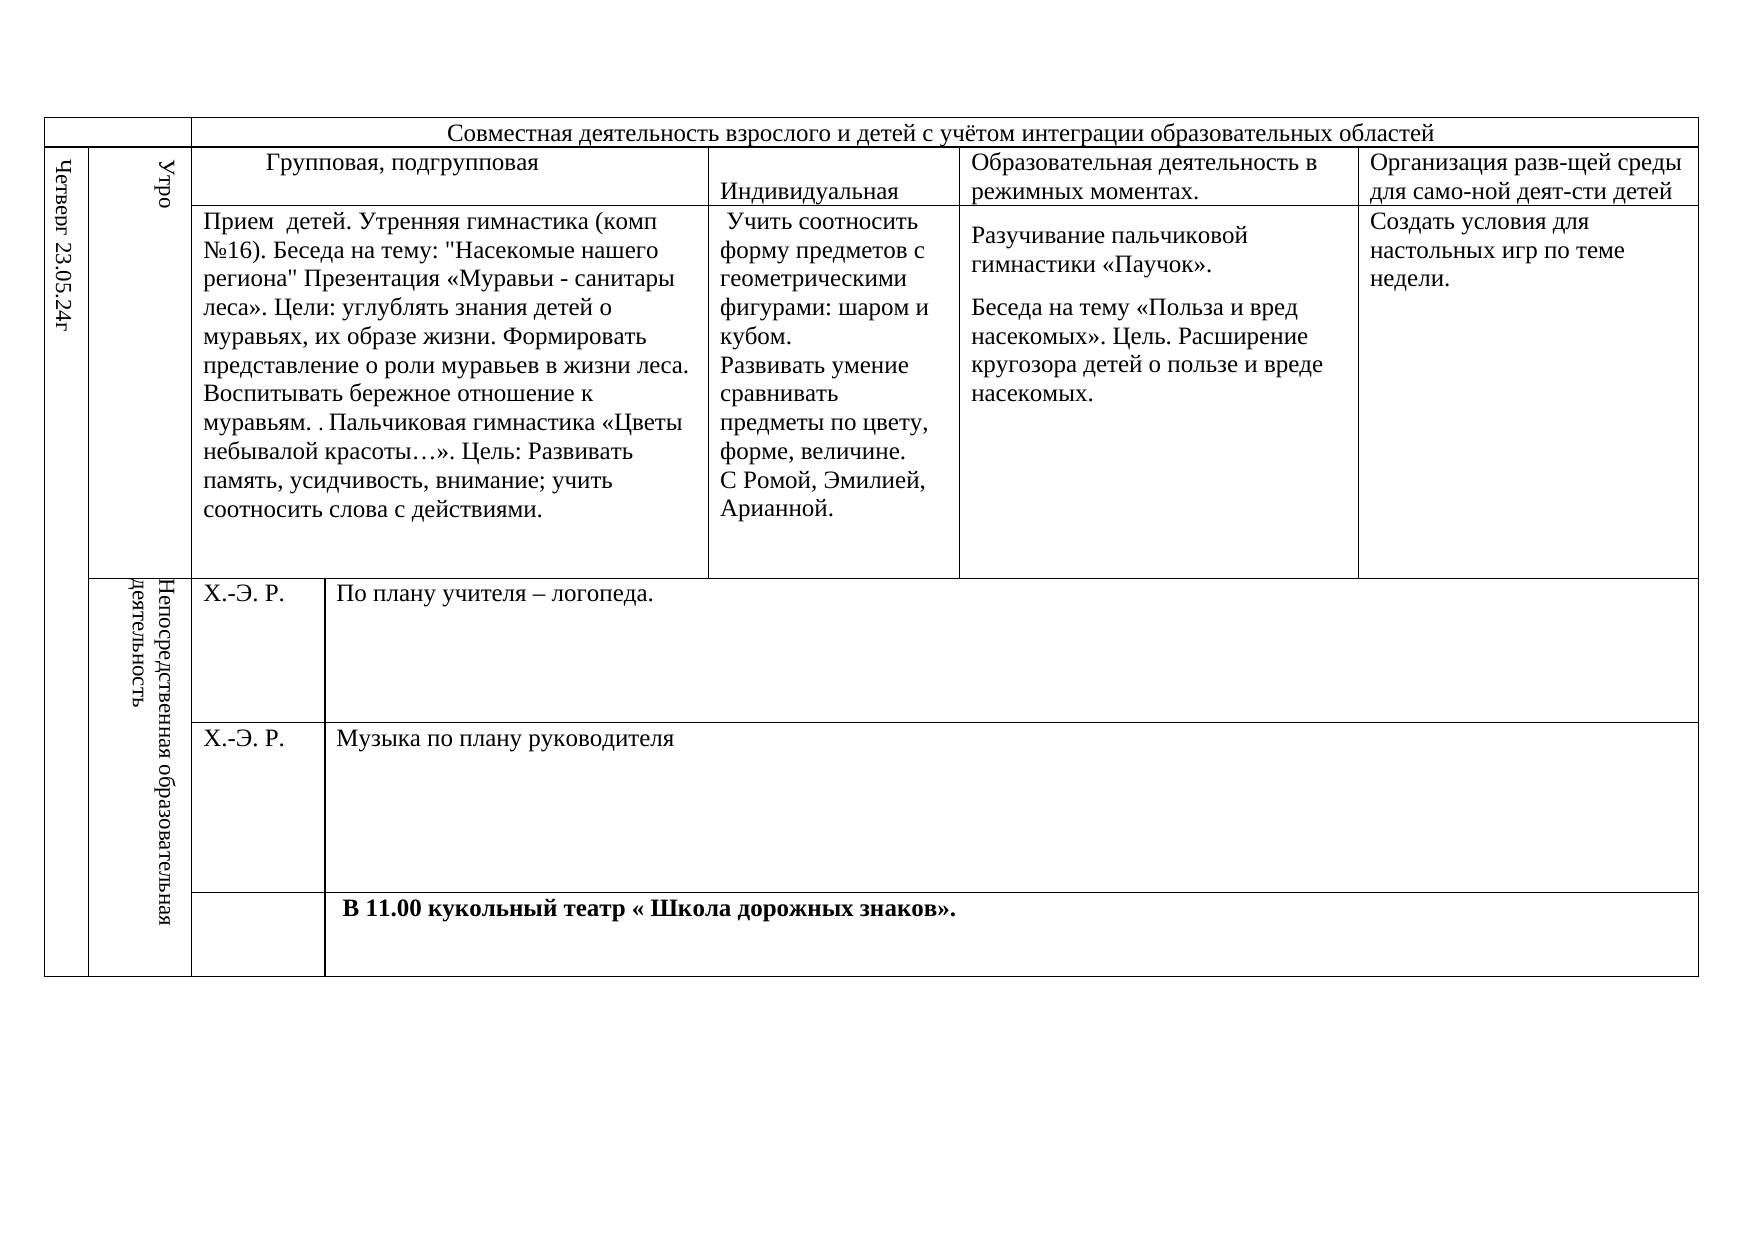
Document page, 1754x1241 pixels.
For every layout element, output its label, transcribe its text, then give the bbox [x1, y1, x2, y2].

table_header [45, 118, 191, 146]
table_cell Групповая, подгрупповая [192, 148, 708, 205]
table_cell По плану учителя – логопеда. [326, 579, 1698, 722]
table_cell Утро [89, 148, 191, 577]
table_cell Х.-Э. Р. [192, 579, 324, 722]
table_cell Музыка по плану руководителя [326, 723, 1698, 892]
table_cell Индивидуальная [709, 148, 959, 205]
table_cell Учить соотносить форму предметов с геометрическими фигурами: шаром и кубом. Развивать умение сравнивать предметы по цвету, форме, величине. С Ромой, Эмилией, Арианной. [709, 206, 959, 577]
table_cell Прием детей. Утренняя гимнастика (комп №16). Беседа на тему: "Насекомые нашего региона" Презентация «Муравьи - санитары леса». Цели: углублять знания детей о муравьях, их образе жизни. Формировать представление о роли муравьев в жизни леса. Воспитывать бережное отношение к муравьям. . Пальчиковая гимнастика «Цветы небывалой красоты…». Цель: Развивать память, усидчивость, внимание; учить соотносить слова с действиями. [192, 206, 708, 577]
table_cell В 11.00 кукольный театр « Школа дорожных знаков». [326, 893, 1698, 976]
table_cell [192, 893, 324, 976]
table_cell Четверг 23.05.24г [45, 148, 88, 976]
table_header Совместная деятельность взрослого и детей с учётом интеграции образовательных областей [192, 118, 1698, 146]
table_cell Создать условия для настольных игр по теме недели. [1359, 206, 1698, 577]
table_cell Х.-Э. Р. [192, 723, 324, 892]
table_cell Образовательная деятельность в режимных моментах. [960, 148, 1358, 205]
table_cell Разучивание пальчиковой гимнастики «Паучок». Беседа на тему «Польза и вред насекомых». Цель. Расширение кругозора детей о пользе и вреде насекомых. [960, 206, 1358, 577]
table_cell Организация разв-щей среды для само-ной деят-сти детей [1359, 148, 1698, 205]
table_cell Непосредственная образовательная деятельность [89, 579, 191, 976]
